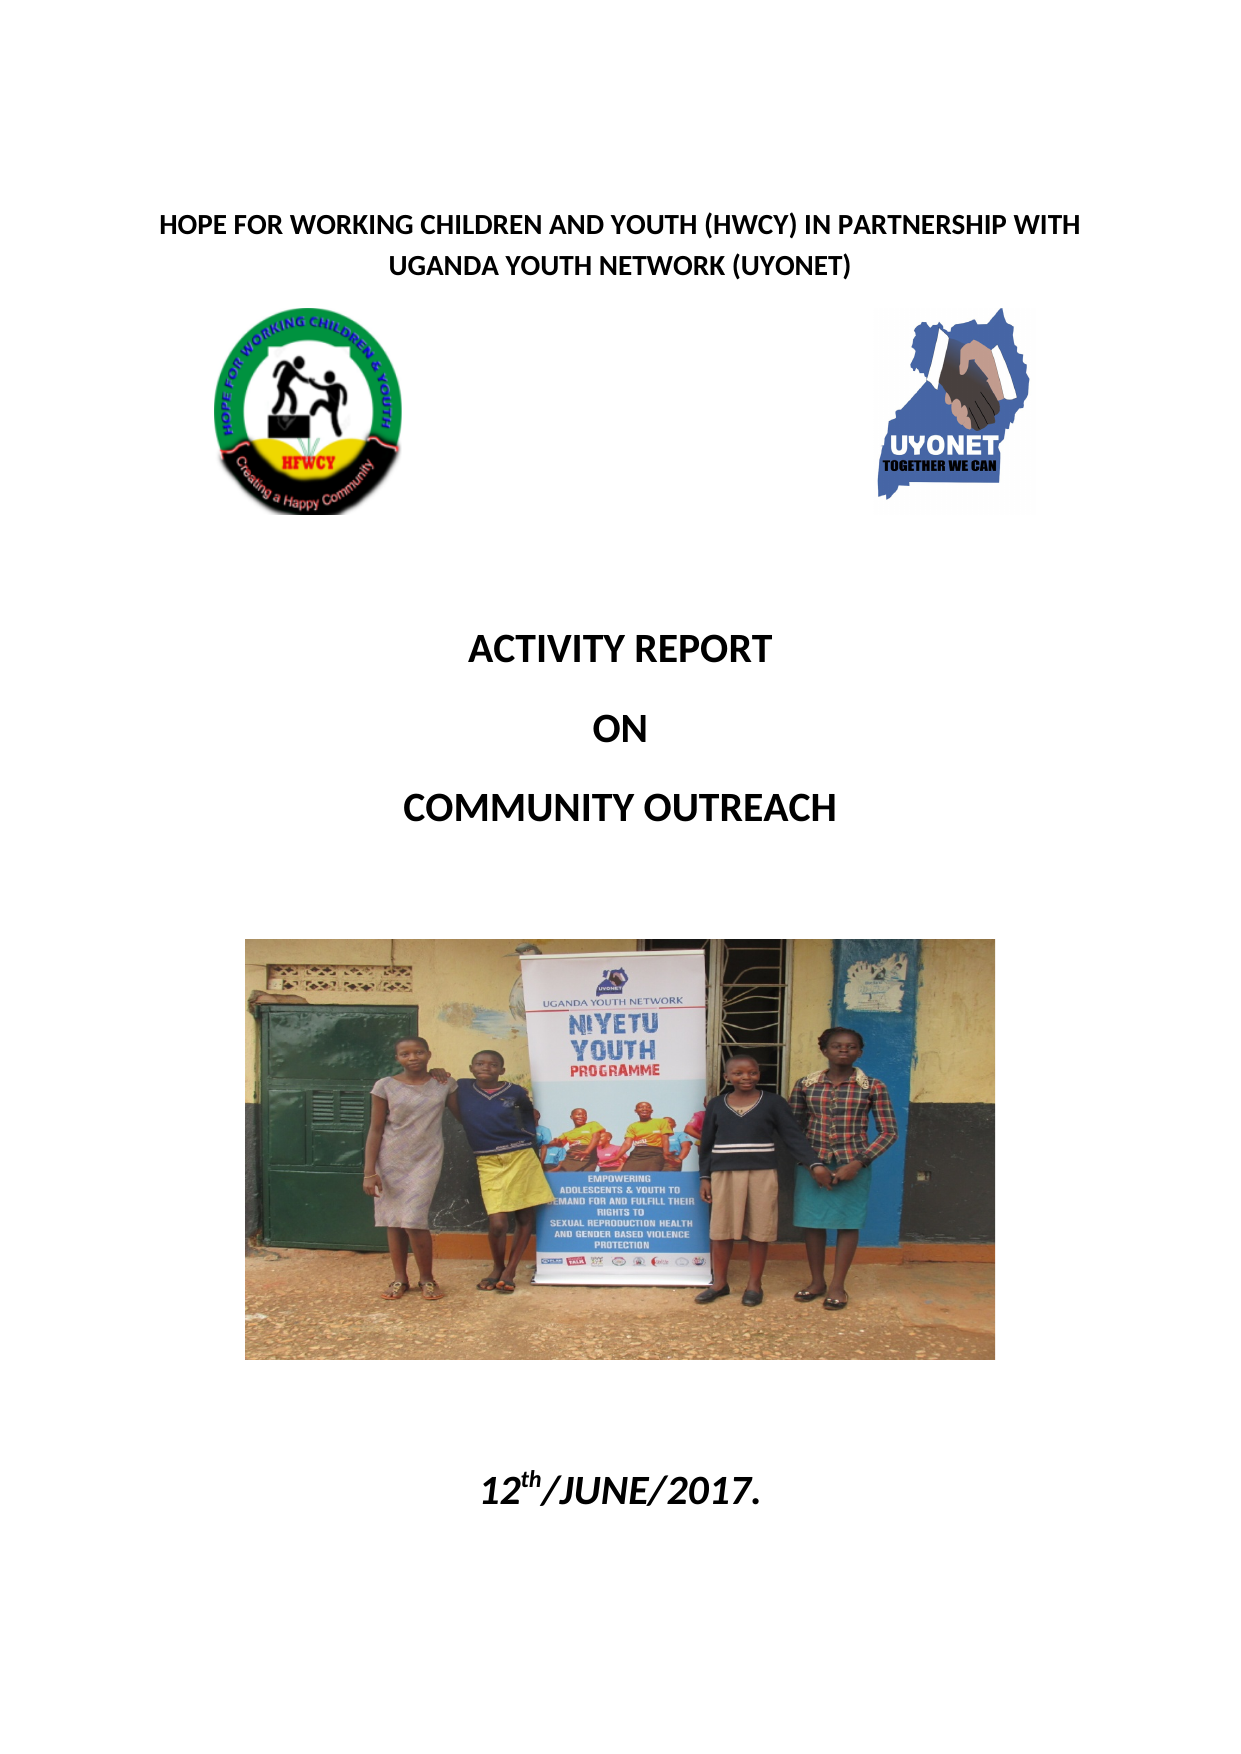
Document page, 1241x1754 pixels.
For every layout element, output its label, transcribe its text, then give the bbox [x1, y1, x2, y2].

picture [245, 939, 995, 1360]
text COMMUNITY OUTREACH [150, 781, 1090, 832]
text 12th/JUNE/2017. [150, 1464, 1090, 1515]
text HOPE FOR WORKING CHILDREN AND YOUTH (HWCY) IN PARTNERSHIP WITH UGANDA YOUTH NETWORK (UYONET) [150, 206, 1090, 282]
text ON [150, 702, 1090, 753]
picture [214, 308, 402, 515]
text ACTIVITY REPORT [150, 622, 1090, 673]
